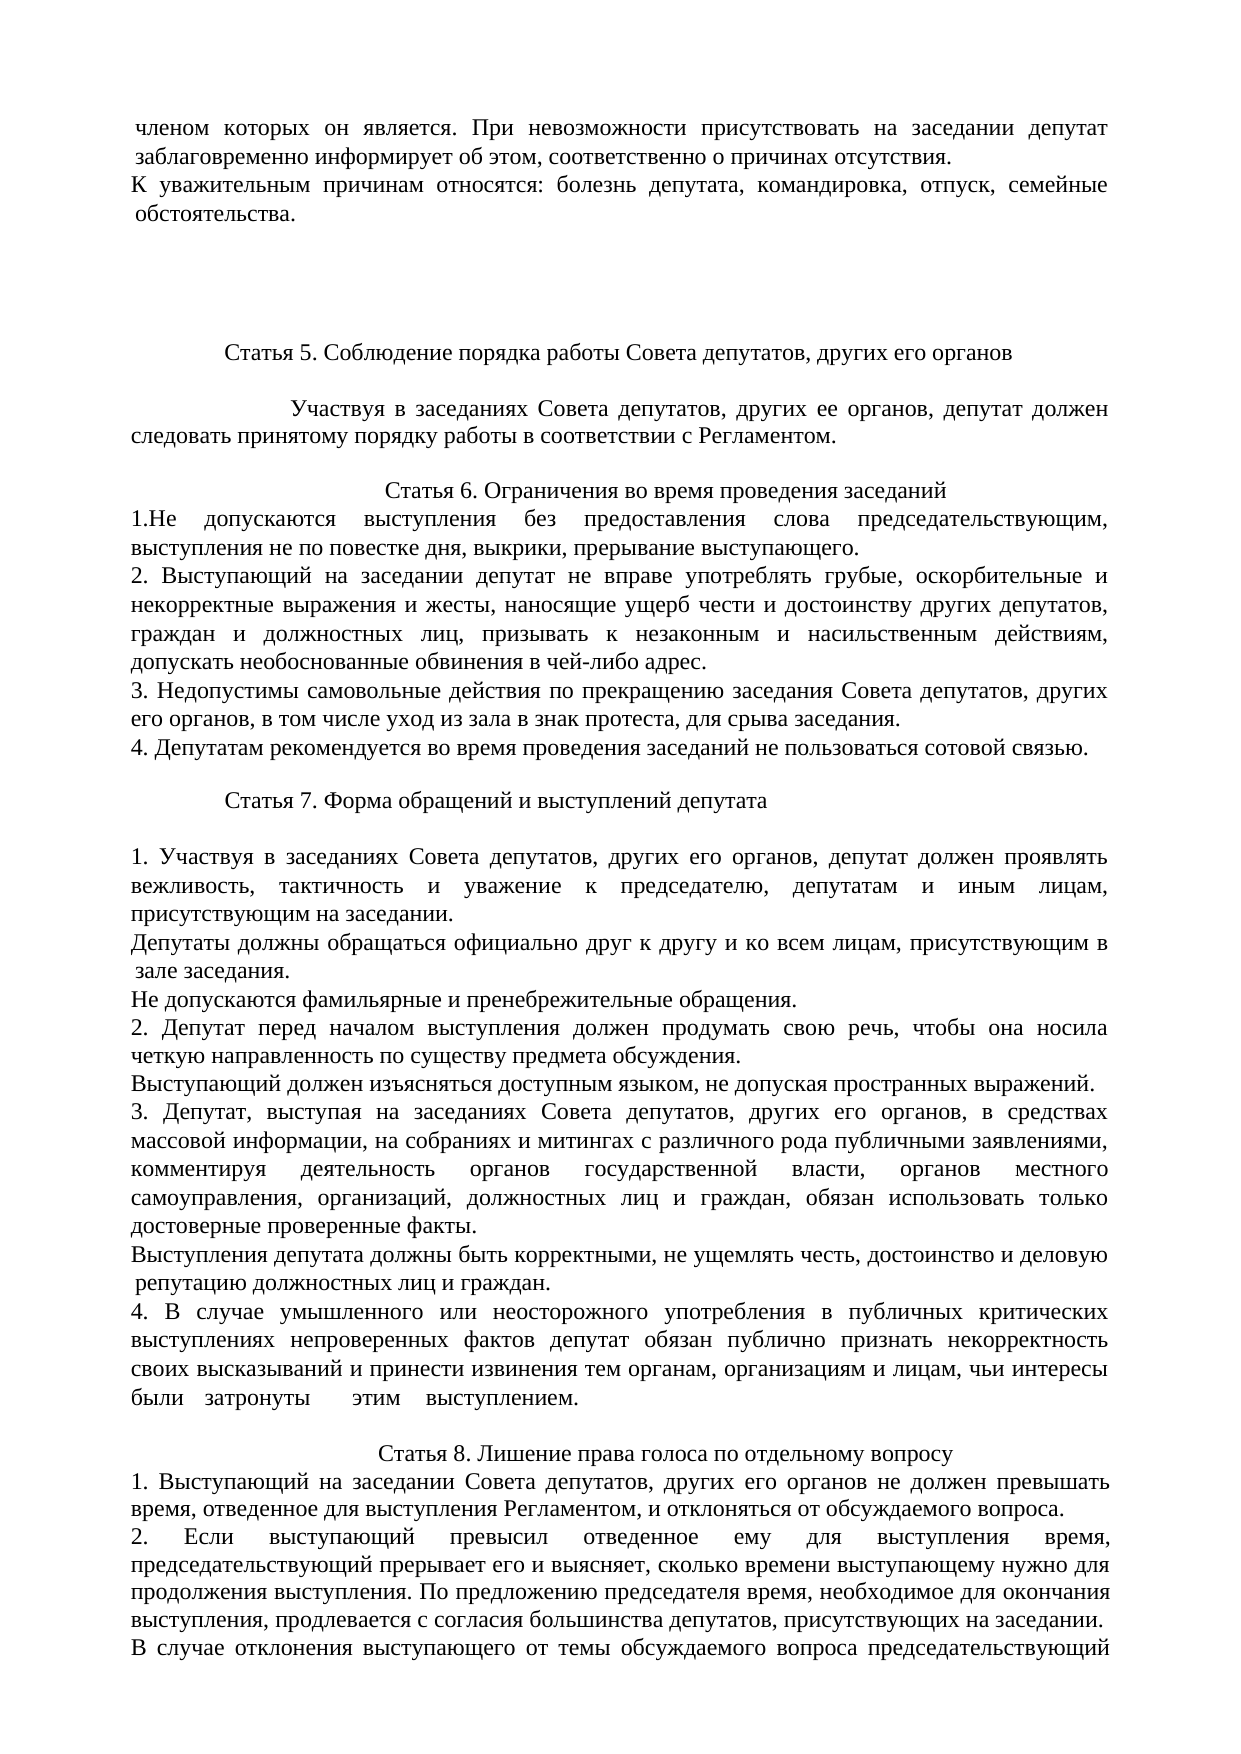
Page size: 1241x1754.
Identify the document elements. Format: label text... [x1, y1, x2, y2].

text К уважительным причинам относятся: болезнь депутата, командировка, отпуск, семейные обстоятельства. [131, 170, 1109, 227]
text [131, 113, 1109, 170]
text 2. Депутат перед началом выступления должен продумать свою речь, чтобы она носила четкую направленность по существу предмета обсуждения. [131, 1013, 1109, 1069]
text 1. Выступающий на заседании Совета депутатов, других его органов не должен превышать время, отведенное для выступления Регламентом, и отклоняться от обсуждаемого вопроса. [131, 1467, 1111, 1522]
text Депутаты должны обращаться официально друг к другу и ко всем лицам, присутствующим в зале заседания. [131, 928, 1109, 985]
text 4. В случае умышленного или неосторожного употребления в публичных критических выступлениях непроверенных фактов депутат обязан публично признать некорректность своих высказываний и принести извинения тем органам, организациям и лицам, чьи интересы были затронуты этим выступлением. [131, 1297, 1109, 1411]
text 1. Участвуя в заседаниях Совета депутатов, других его органов, депутат должен проявлять вежливость, тактичность и уважение к председателю, депутатам и иным лицам, присутствующим на заседании. [131, 842, 1109, 928]
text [131, 1632, 1111, 1660]
text Выступающий должен изъясняться доступным языком, не допуская пространных выражений. [131, 1069, 1109, 1097]
text 2. Выступающий на заседании депутат не вправе употреблять грубые, оскорбительные и некорректные выражения и жесты, наносящие ущерб чести и достоинству других депутатов, граждан и должностных лиц, призывать к незаконным и насильственным действиям, допускать необоснованные обвинения в чей-либо адрес. [131, 561, 1109, 675]
text Статья 7. Форма обращений и выступлений депутата [135, 789, 1111, 813]
text 4. Депутатам рекомендуется во время проведения заседаний не пользоваться сотовой связью. [131, 732, 1109, 761]
text 2. Если выступающий превысил отведенное ему для выступления время, председательствующий прерывает его и выясняет, сколько времени выступающему нужно для продолжения выступления. По предложению председателя время, необходимое для окончания выступления, продлевается с согласия большинства депутатов, присутствующих на заседании. [131, 1522, 1111, 1632]
text 3. Депутат, выступая на заседаниях Совета депутатов, других его органов, в средствах массовой информации, на собраниях и митингах с различного рода публичными заявлениями, комментируя деятельность органов государственной власти, органов местного самоуправления, организаций, должностных лиц и граждан, обязан использовать только достоверные проверенные факты. [131, 1097, 1109, 1239]
text Участвуя в заседаниях Совета депутатов, других ее органов, депутат должен следовать принятому порядку работы в соответствии с Регламентом. [126, 394, 1111, 449]
text Статья 8. Лишение права голоса по отдельному вопросу [131, 1439, 1111, 1467]
text 3. Недопустимы самовольные действия по прекращению заседания Совета депутатов, других его органов, в том числе уход из зала в знак протеста, для срыва заседания. [131, 675, 1109, 732]
text 1.Не допускаются выступления без предоставления слова председательствующим, выступления не по повестке дня, выкрики, прерывание выступающего. [131, 504, 1109, 561]
text Статья 5. Соблюдение порядка работы Совета депутатов, других его органов [126, 338, 1111, 366]
text Не допускаются фамильярные и пренебрежительные обращения. [131, 985, 1111, 1013]
text Статья 6. Ограничения во время проведения заседаний [131, 476, 1111, 504]
text Выступления депутата должны быть корректными, не ущемлять честь, достоинство и деловую репутацию должностных лиц и граждан. [131, 1239, 1109, 1297]
